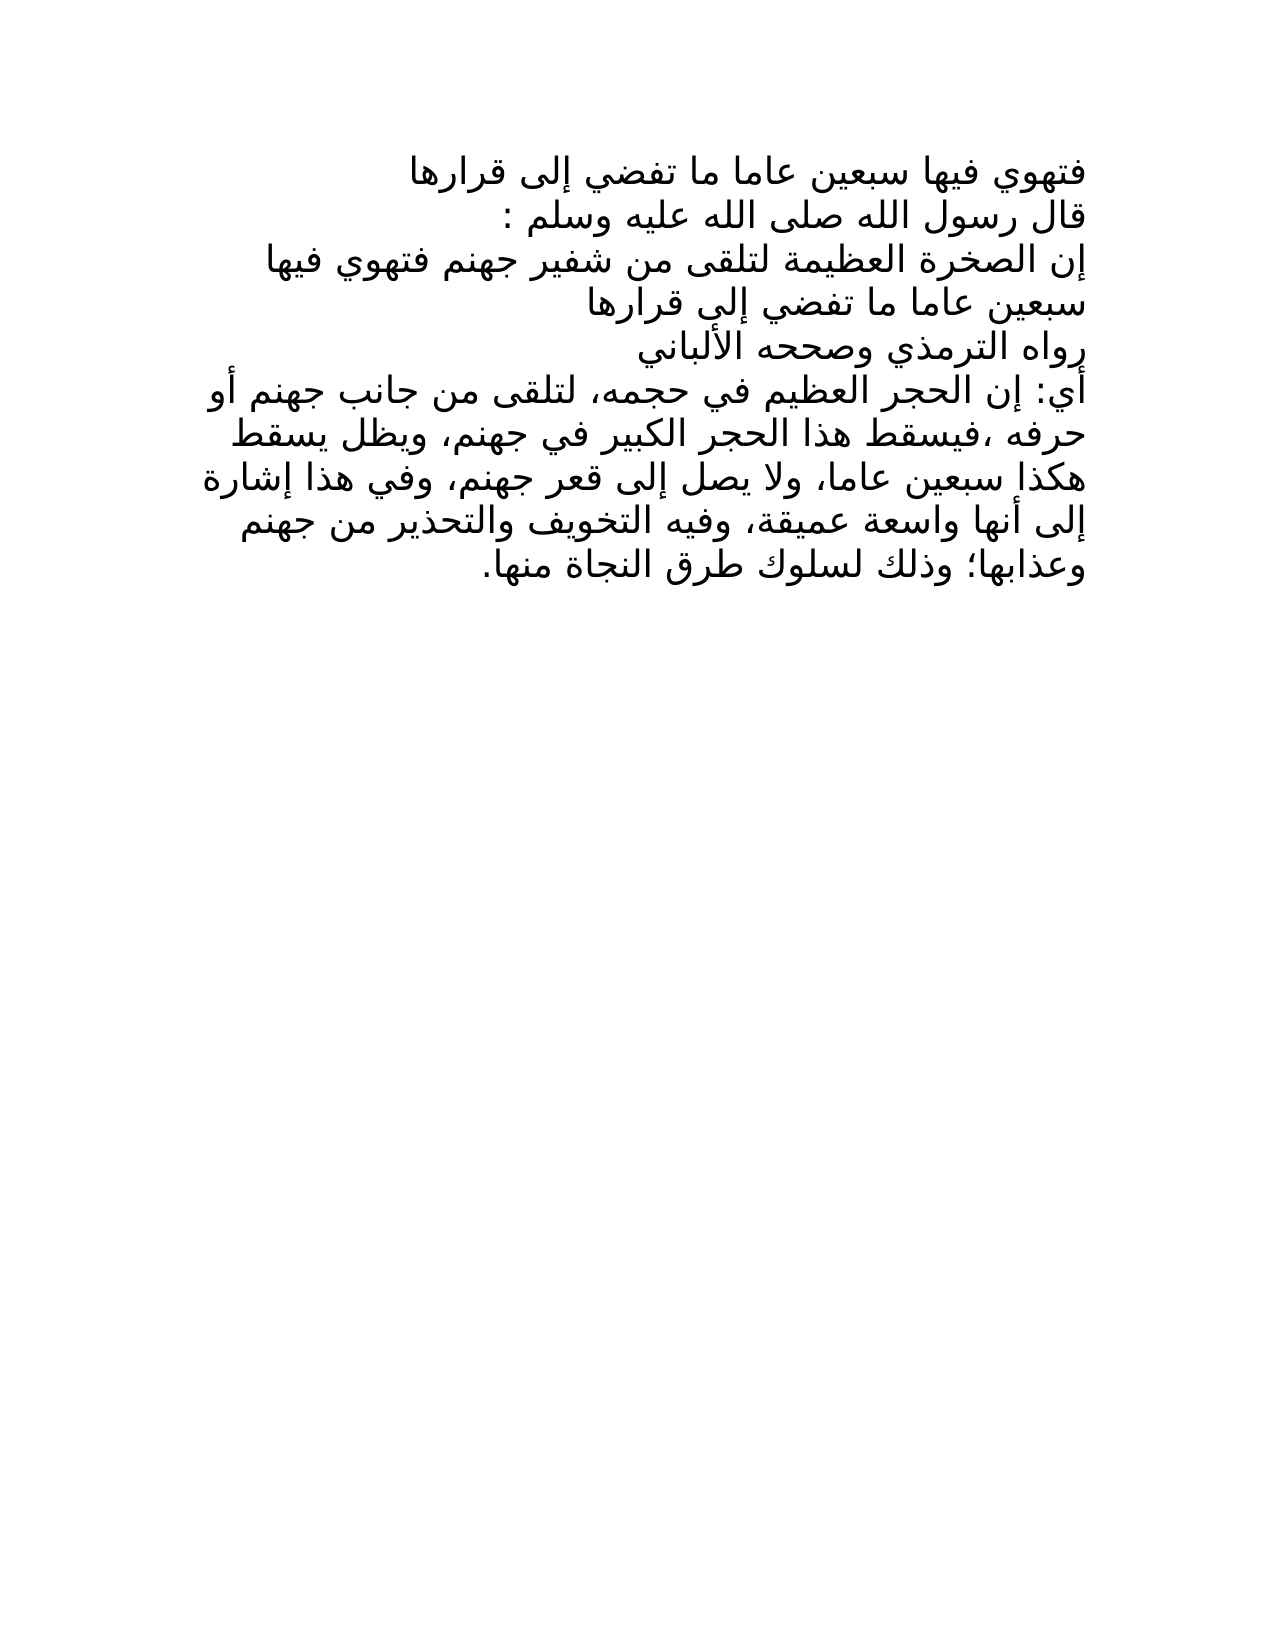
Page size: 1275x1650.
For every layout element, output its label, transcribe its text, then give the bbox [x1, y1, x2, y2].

text رواه الترمذي وصححه الألباني [187, 324, 1087, 368]
text أي: إن الحجر العظيم في حجمه، لتلقى من جانب جهنم أو حرفه ،فيسقط هذا الحجر الكبير في جهنم، ويظل يسقط هكذا سبعين عاما، ولا يصل إلى قعر جهنم، وفي هذا إشارة إلى أنها واسعة عميقة، وفيه التخويف والتحذير من جهنم وعذابها؛ وذلك لسلوك طرق النجاة منها. [187, 368, 1087, 586]
text قال رسول الله صلى الله عليه وسلم : [187, 194, 1087, 237]
text فتهوي فيها سبعين عاما ما تفضي إلى قرارها [187, 150, 1087, 194]
text إن الصخرة العظيمة لتلقى من شفير جهنم فتهوي فيها سبعين عاما ما تفضي إلى قرارها [187, 237, 1087, 324]
